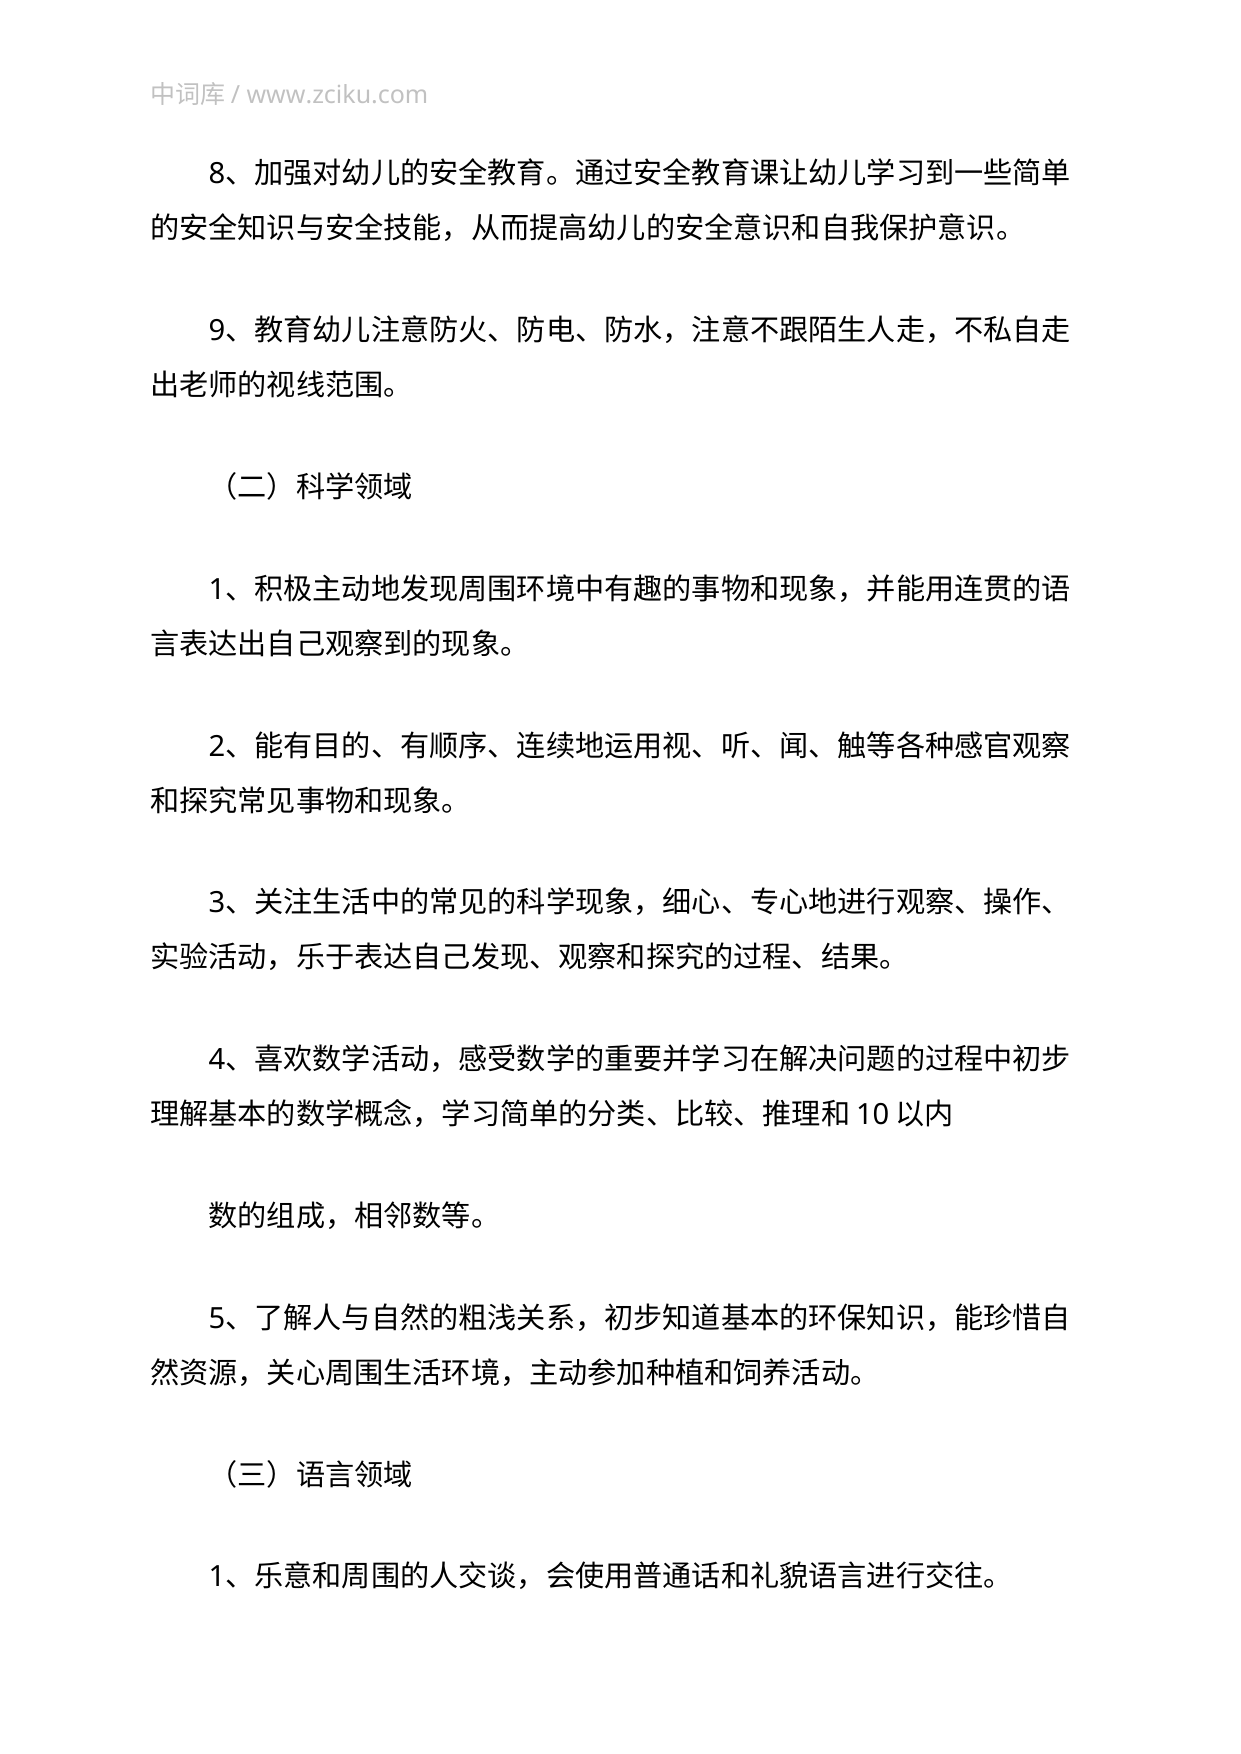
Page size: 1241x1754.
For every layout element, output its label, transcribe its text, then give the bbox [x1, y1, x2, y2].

text 9、教育幼儿注意防火、防电、防水，注意不跟陌生人走，不私自走出老师的视线范围。 [150, 307, 1090, 404]
text 3、关注生活中的常见的科学现象，细心、专心地进行观察、操作、实验活动，乐于表达自己发现、观察和探究的过程、结果。 [150, 879, 1090, 976]
text （二）科学领域 [150, 463, 1090, 506]
text 4、喜欢数学活动，感受数学的重要并学习在解决问题的过程中初步理解基本的数学概念，学习简单的分类、比较、推理和10以内 [150, 1036, 1090, 1133]
text 5、了解人与自然的粗浅关系，初步知道基本的环保知识，能珍惜自然资源，关心周围生活环境，主动参加种植和饲养活动。 [150, 1294, 1090, 1392]
text （三）语言领域 [150, 1451, 1090, 1493]
text 数的组成，相邻数等。 [150, 1193, 1090, 1235]
text 1、乐意和周围的人交谈，会使用普通话和礼貌语言进行交往。 [150, 1553, 1090, 1595]
text 1、积极主动地发现周围环境中有趣的事物和现象，并能用连贯的语言表达出自己观察到的现象。 [150, 565, 1090, 663]
text 2、能有目的、有顺序、连续地运用视、听、闻、触等各种感官观察和探究常见事物和现象。 [150, 722, 1090, 819]
text 8、加强对幼儿的安全教育。通过安全教育课让幼儿学习到一些简单的安全知识与安全技能，从而提高幼儿的安全意识和自我保护意识。 [150, 150, 1090, 247]
